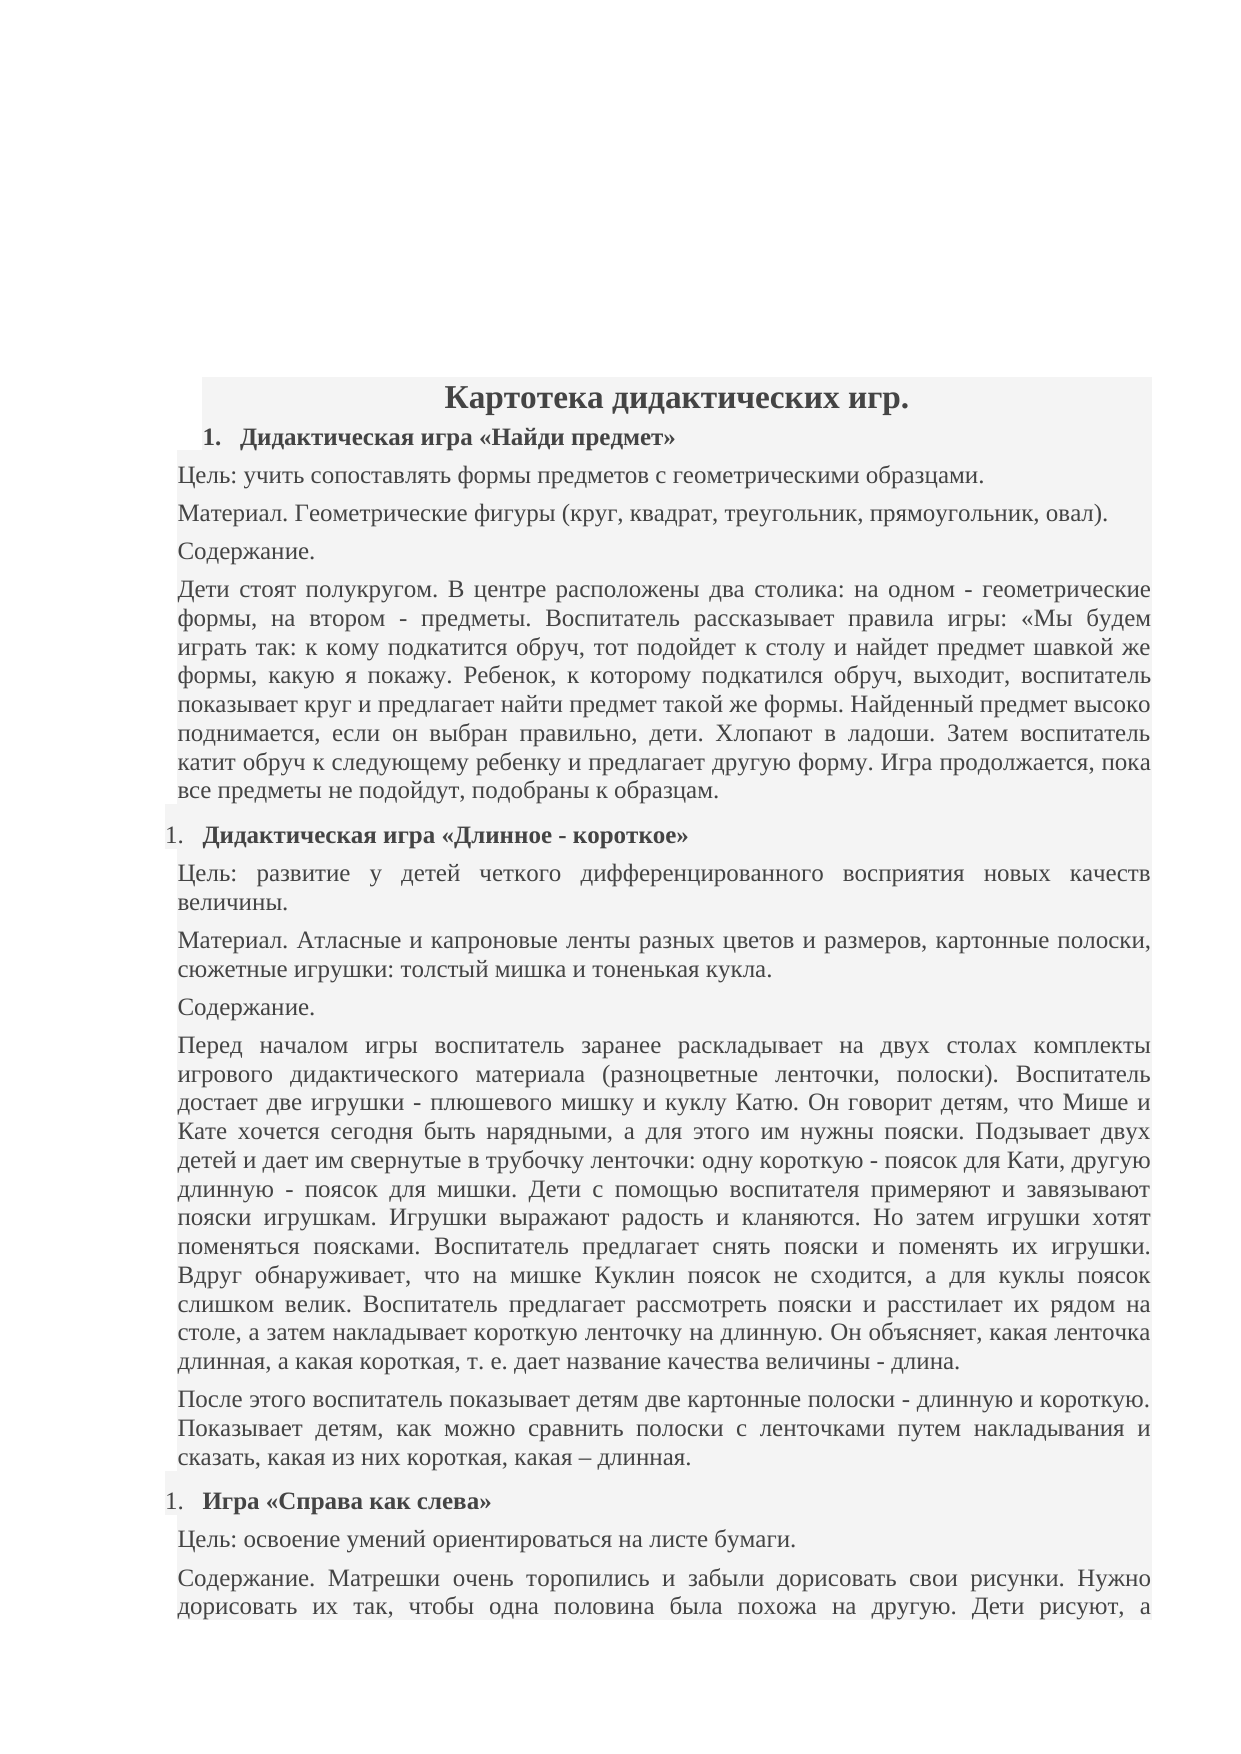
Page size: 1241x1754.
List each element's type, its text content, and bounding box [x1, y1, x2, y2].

text Цель: освоение умений ориентироваться на листе бумаги. [177, 1524, 1152, 1553]
text Цель: учить сопоставлять формы предметов с геометрическими образцами. [177, 460, 1152, 488]
list Игра «Справа как слева» [165, 1480, 1152, 1515]
text Дети стоят полукругом. В центре расположены два столика: на одном - геометрические формы, на втором - предметы. Воспитатель рассказывает правила игры: «Мы будем играть так: к кому подкатится обруч, тот подойдет к столу и найдет предмет шавкой же формы, какую я покажу. Ребенок, к которому подкатился обруч, выходит, воспитатель показывает круг и предлагает найти предмет такой же формы. Найденный предмет высоко поднимается, если он выбран правильно, дети. Хлопают в ладоши. Затем воспитатель катит обруч к следующему ребенку и предлагает другую форму. Игра продолжается, пока все предметы не подойдут, подобраны к образцам. [177, 574, 1152, 804]
text После этого воспитатель показывает детям две картонные полоски - длинную и короткую. Показывает детям, как можно сравнить полоски с ленточками путем накладывания и сказать, какая из них короткая, какая – длинная. [177, 1384, 1152, 1471]
text Содержание. [177, 992, 1152, 1021]
text Содержание. [177, 536, 1152, 565]
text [177, 1563, 1152, 1620]
text Картотека дидактических игр. [202, 377, 1152, 415]
list Дидактическая игра «Длинное - короткое» [165, 813, 1152, 849]
text Перед началом игры воспитатель заранее раскладывает на двух столах комплекты игрового дидактического материала (разноцветные ленточки, полоски). Воспитатель достает две игрушки - плюшевого мишку и куклу Катю. Он говорит детям, что Мише и Кате хочется сегодня быть нарядными, а для этого им нужны пояски. Подзывает двух детей и дает им свернутые в трубочку ленточки: одну короткую - поясок для Кати, другую длинную - поясок для мишки. Дети с помощью воспитателя примеряют и завязывают пояски игрушкам. Игрушки выражают радость и кланяются. Но затем игрушки хотят поменяться поясками. Воспитатель предлагает снять пояски и поменять их игрушки. Вдруг обнаруживает, что на мишке Куклин поясок не сходится, а для куклы поясок слишком велик. Воспитатель предлагает рассмотреть пояски и расстилает их рядом на столе, а затем накладывает короткую ленточку на длинную. Он объясняет, какая ленточка длинная, а какая короткая, т. е. дает название качества величины - длина. [177, 1030, 1152, 1375]
list Дидактическая игра «Найди предмет» [202, 415, 1152, 450]
text Материал. Геометрические фигуры (круг, квадрат, треугольник, прямоугольник, овал). [177, 498, 1152, 527]
text Материал. Атласные и капроновые ленты разных цветов и размеров, картонные полоски, сюжетные игрушки: толстый мишка и тоненькая кукла. [177, 925, 1152, 982]
text Цель: развитие у детей четкого дифференцированного восприятия новых качеств величины. [177, 858, 1152, 916]
